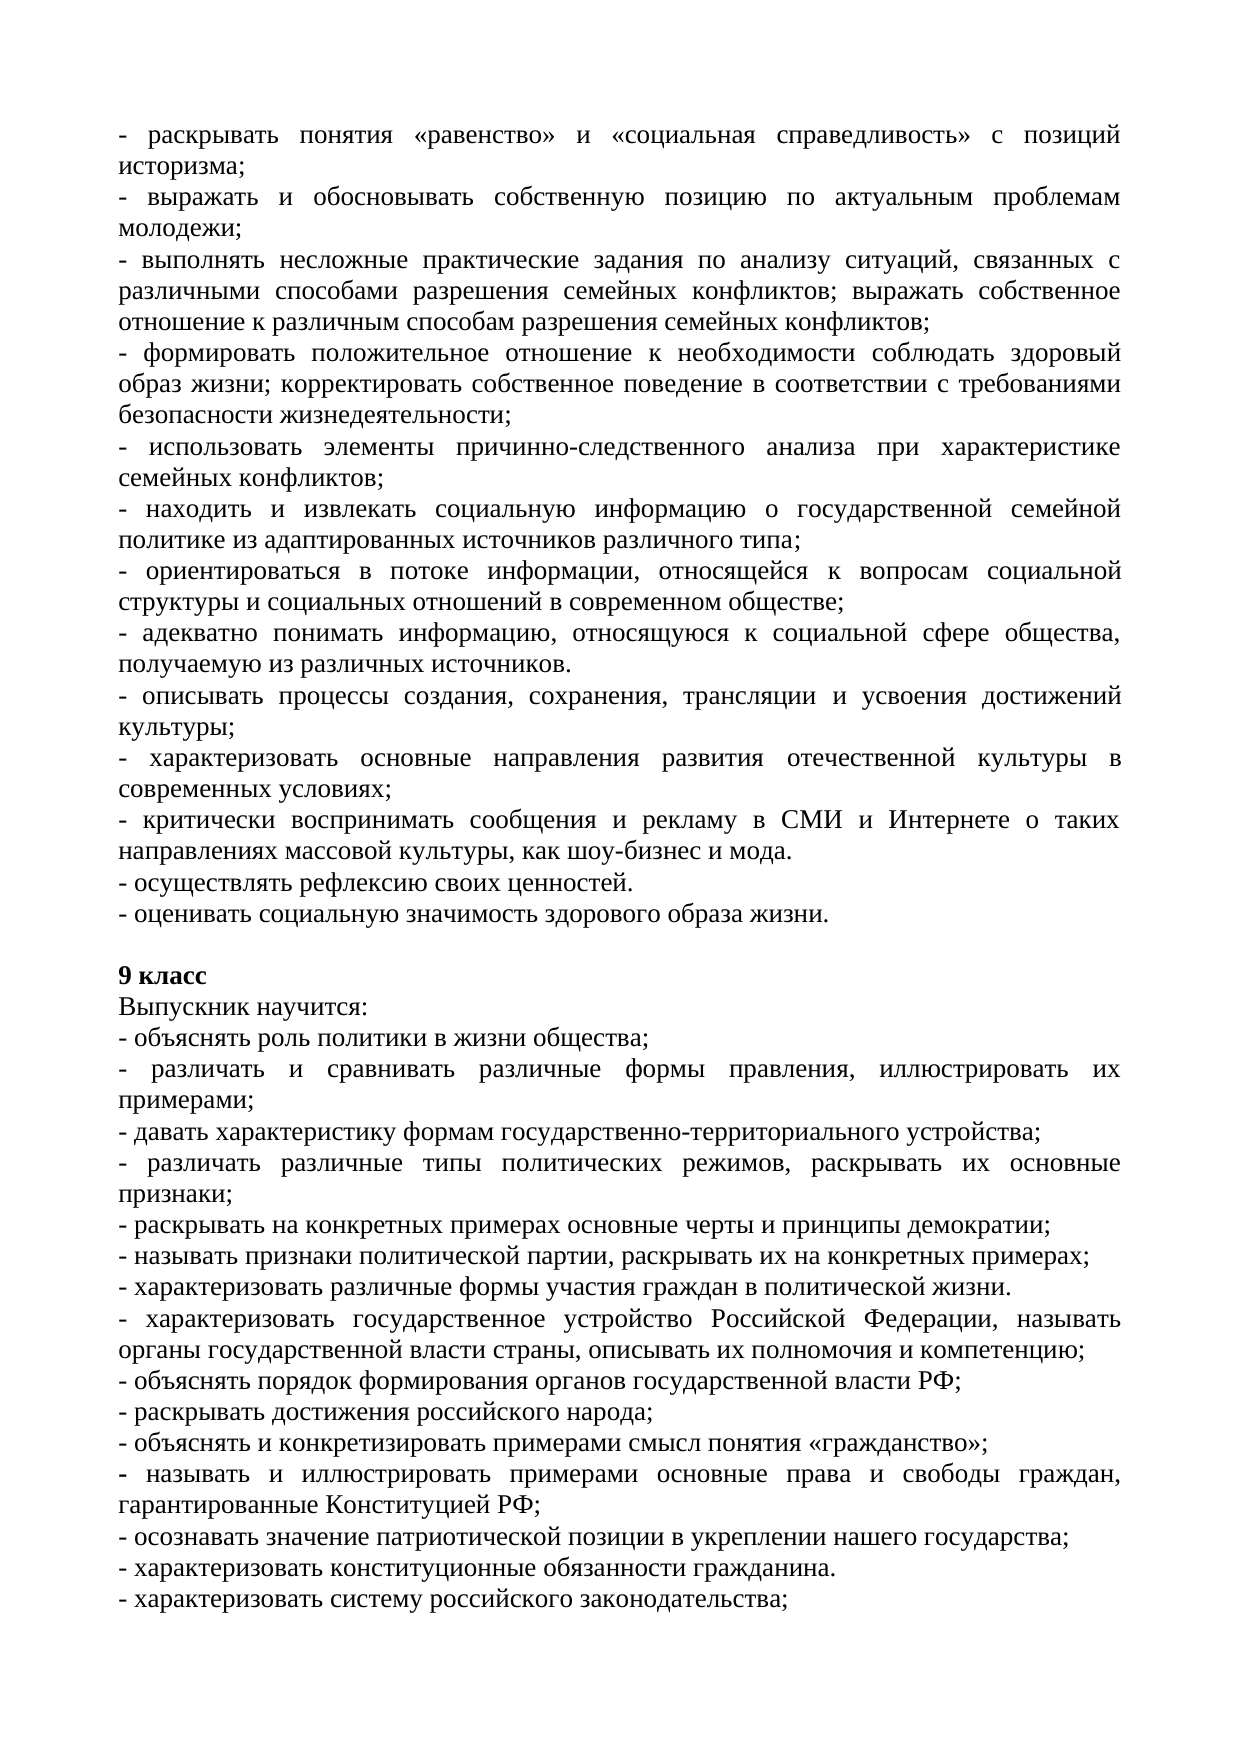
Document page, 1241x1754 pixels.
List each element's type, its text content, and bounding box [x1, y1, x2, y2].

text - ориентироваться в потоке информации, относящейся к вопросам социальной структуры и социальных отношений в современном обществе; [118, 554, 1122, 616]
text - объяснять роль политики в жизни общества; [118, 1021, 1122, 1052]
text - раскрывать на конкретных примерах основные черты и принципы демократии; [118, 1208, 1122, 1239]
text - критически воспринимать сообщения и рекламу в СМИ и Интернете о таких направлениях массовой культуры, как шоу-бизнес и мода. [118, 803, 1122, 866]
text - использовать элементы причинно-следственного анализа при характеристике семейных конфликтов; [118, 429, 1122, 492]
text - различать различные типы политических режимов, раскрывать их основные признаки; [118, 1146, 1122, 1208]
text - характеризовать основные направления развития отечественной культуры в современных условиях; [118, 741, 1122, 803]
text - выполнять несложные практические задания по анализу ситуаций, связанных с различными способами разрешения семейных конфликтов; выражать собственное отношение к различным способам разрешения семейных конфликтов; [118, 243, 1122, 336]
text - различать и сравнивать различные формы правления, иллюстрировать их примерами; [118, 1052, 1122, 1115]
text - называть и иллюстрировать примерами основные права и свободы граждан, гарантированные Конституцией РФ; [118, 1457, 1122, 1520]
text - раскрывать понятия «равенство» и «социальная справедливость» с позиций историзма; [118, 118, 1122, 180]
text - осознавать значение патриотической позиции в укреплении нашего государства; [118, 1520, 1122, 1551]
text - объяснять и конкретизировать примерами смысл понятия «гражданство»; [118, 1426, 1122, 1457]
text - выражать и обосновывать собственную позицию по актуальным проблемам молодежи; [118, 180, 1122, 243]
text - формировать положительное отношение к необходимости соблюдать здоровый образ жизни; корректировать собственное поведение в соответствии с требованиями безопасности жизнедеятельности; [118, 336, 1122, 429]
text - называть признаки политической партии, раскрывать их на конкретных примерах; [118, 1239, 1122, 1271]
text - характеризовать конституционные обязанности гражданина. [118, 1551, 1122, 1582]
text - адекватно понимать информацию, относящуюся к социальной сфере общества, получаемую из различных источников. [118, 616, 1122, 679]
text Выпускник научится: [118, 990, 1122, 1021]
text - раскрывать достижения российского народа; [118, 1395, 1122, 1426]
text - описывать процессы создания, сохранения, трансляции и усвоения достижений культуры; [118, 679, 1122, 741]
text 9 класс [118, 959, 1122, 990]
text - характеризовать различные формы участия граждан в политической жизни. [118, 1271, 1122, 1302]
text - характеризовать государственное устройство Российской Федерации, называть органы государственной власти страны, описывать их полномочия и компетенцию; [118, 1302, 1122, 1364]
text - характеризовать систему российского законодательства; [118, 1582, 1122, 1613]
text - объяснять порядок формирования органов государственной власти РФ; [118, 1364, 1122, 1395]
text - находить и извлекать социальную информацию о государственной семейной политике из адаптированных источников различного типа; [118, 492, 1122, 554]
text - оценивать социальную значимость здорового образа жизни. [118, 897, 1122, 928]
text - давать характеристику формам государственно-территориального устройства; [118, 1115, 1122, 1146]
text - осуществлять рефлексию своих ценностей. [118, 866, 1122, 897]
